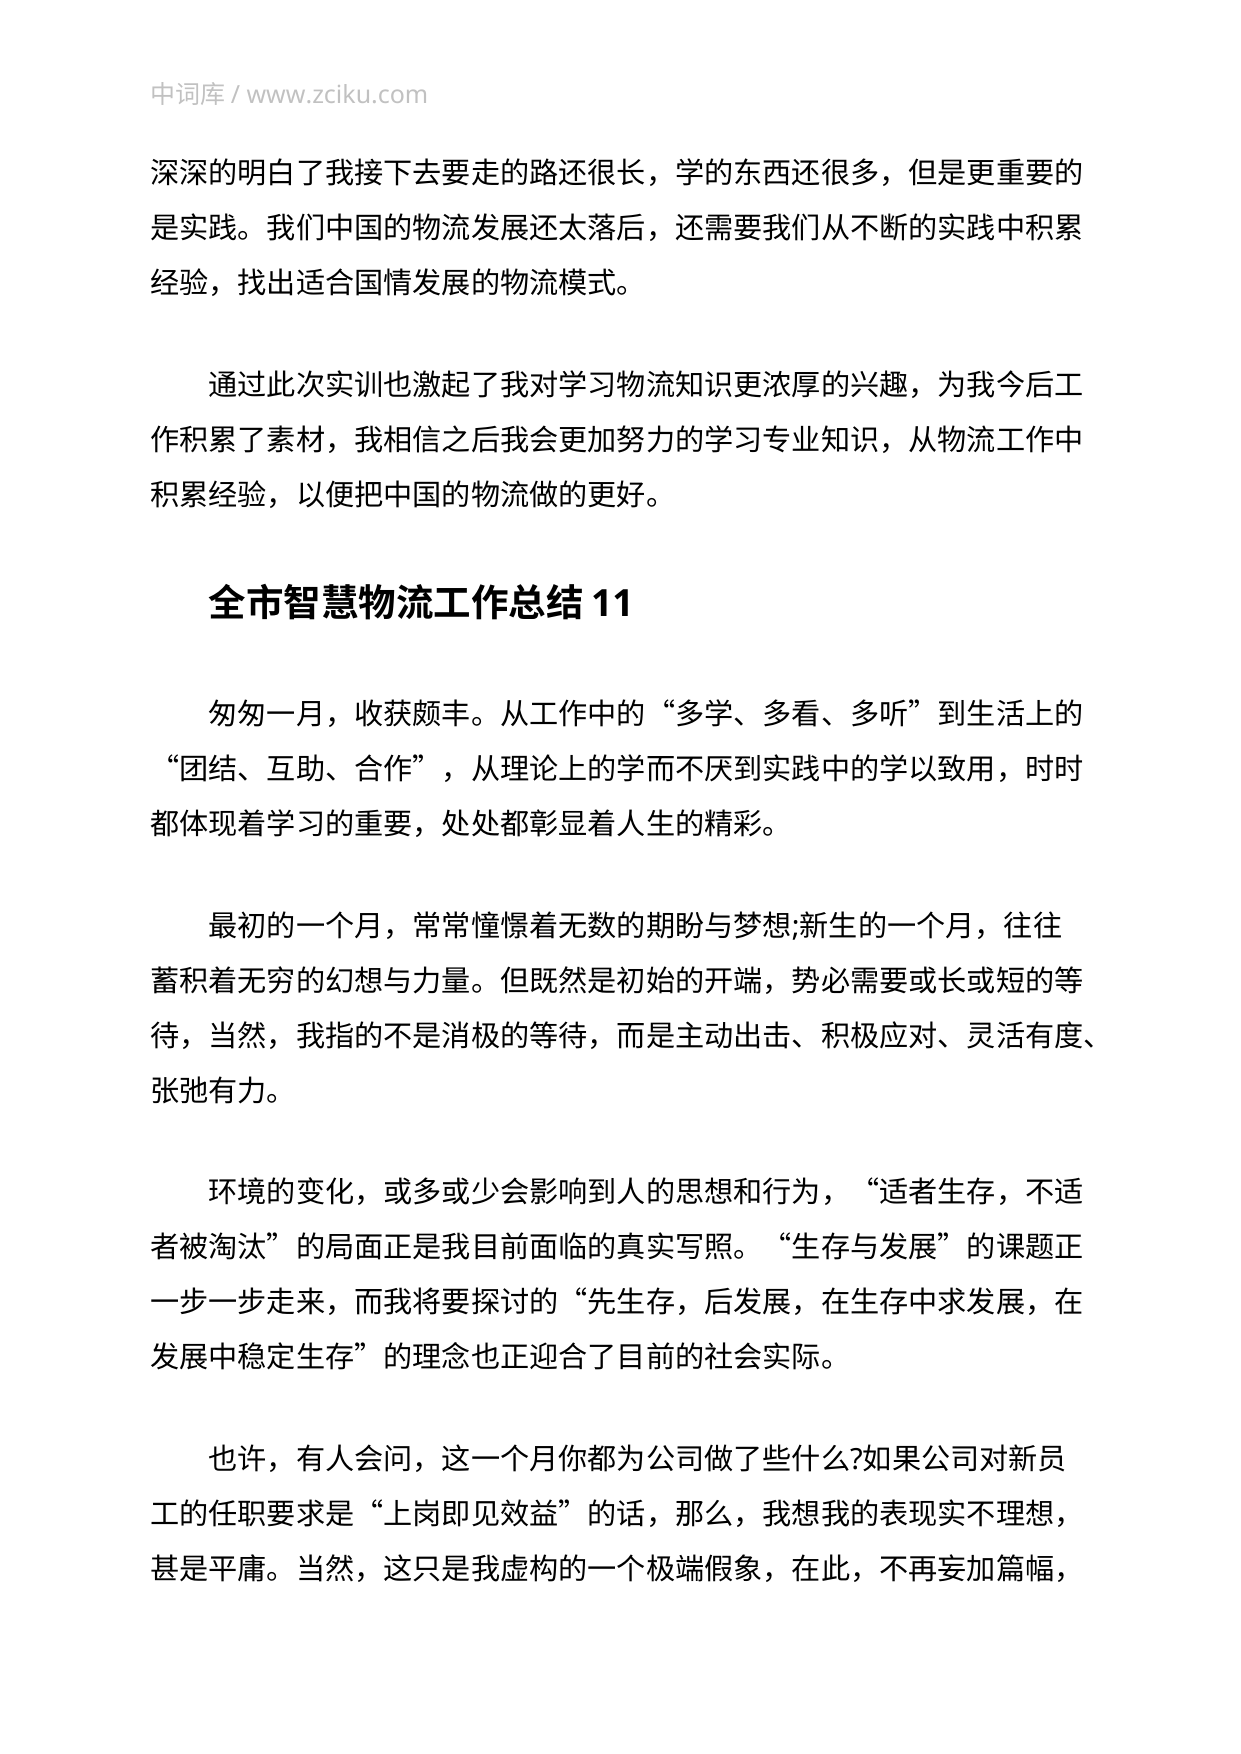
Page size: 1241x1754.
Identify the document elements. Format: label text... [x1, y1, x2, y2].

text 环境的变化，或多或少会影响到人的思想和行为，“适者生存，不适者被淘汰”的局面正是我目前面临的真实写照。“生存与发展”的课题正一步一步走来，而我将要探讨的“先生存，后发展，在生存中求发展，在发展中稳定生存”的理念也正迎合了目前的社会实际。 [150, 1169, 1090, 1376]
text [150, 1435, 1090, 1587]
text 匆匆一月，收获颇丰。从工作中的“多学、多看、多听”到生活上的“团结、互助、合作”，从理论上的学而不厌到实践中的学以致用，时时都体现着学习的重要，处处都彰显着人生的精彩。 [150, 691, 1090, 843]
text 最初的一个月，常常憧憬着无数的期盼与梦想;新生的一个月，往往蓄积着无穷的幻想与力量。但既然是初始的开端，势必需要或长或短的等待，当然，我指的不是消极的等待，而是主动出击、积极应对、灵活有度、张弛有力。 [150, 902, 1090, 1109]
text 全市智慧物流工作总结11 [150, 573, 1090, 628]
text 通过此次实训也激起了我对学习物流知识更浓厚的兴趣，为我今后工作积累了素材，我相信之后我会更加努力的学习专业知识，从物流工作中积累经验，以便把中国的物流做的更好。 [150, 362, 1090, 514]
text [150, 150, 1090, 302]
